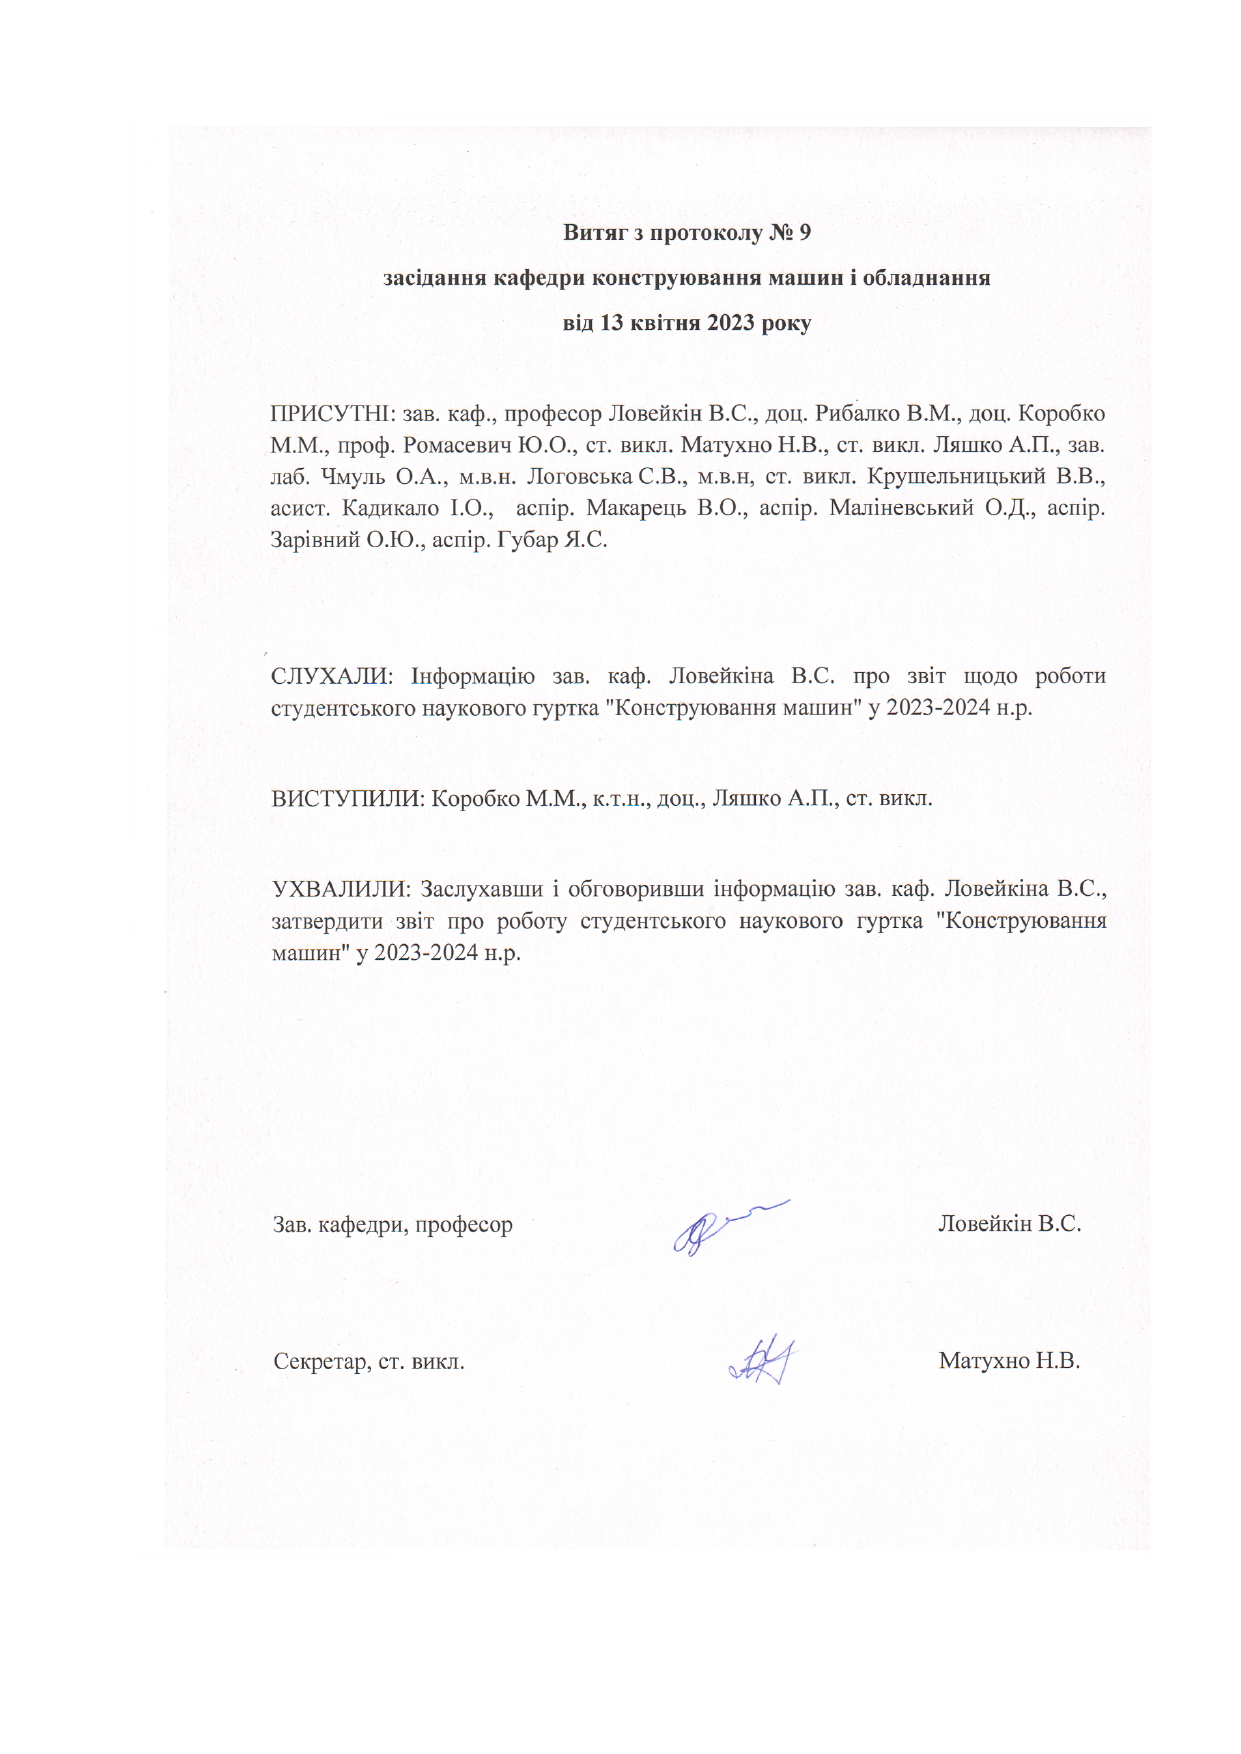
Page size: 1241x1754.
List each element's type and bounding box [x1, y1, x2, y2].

picture [132, 118, 1152, 1557]
